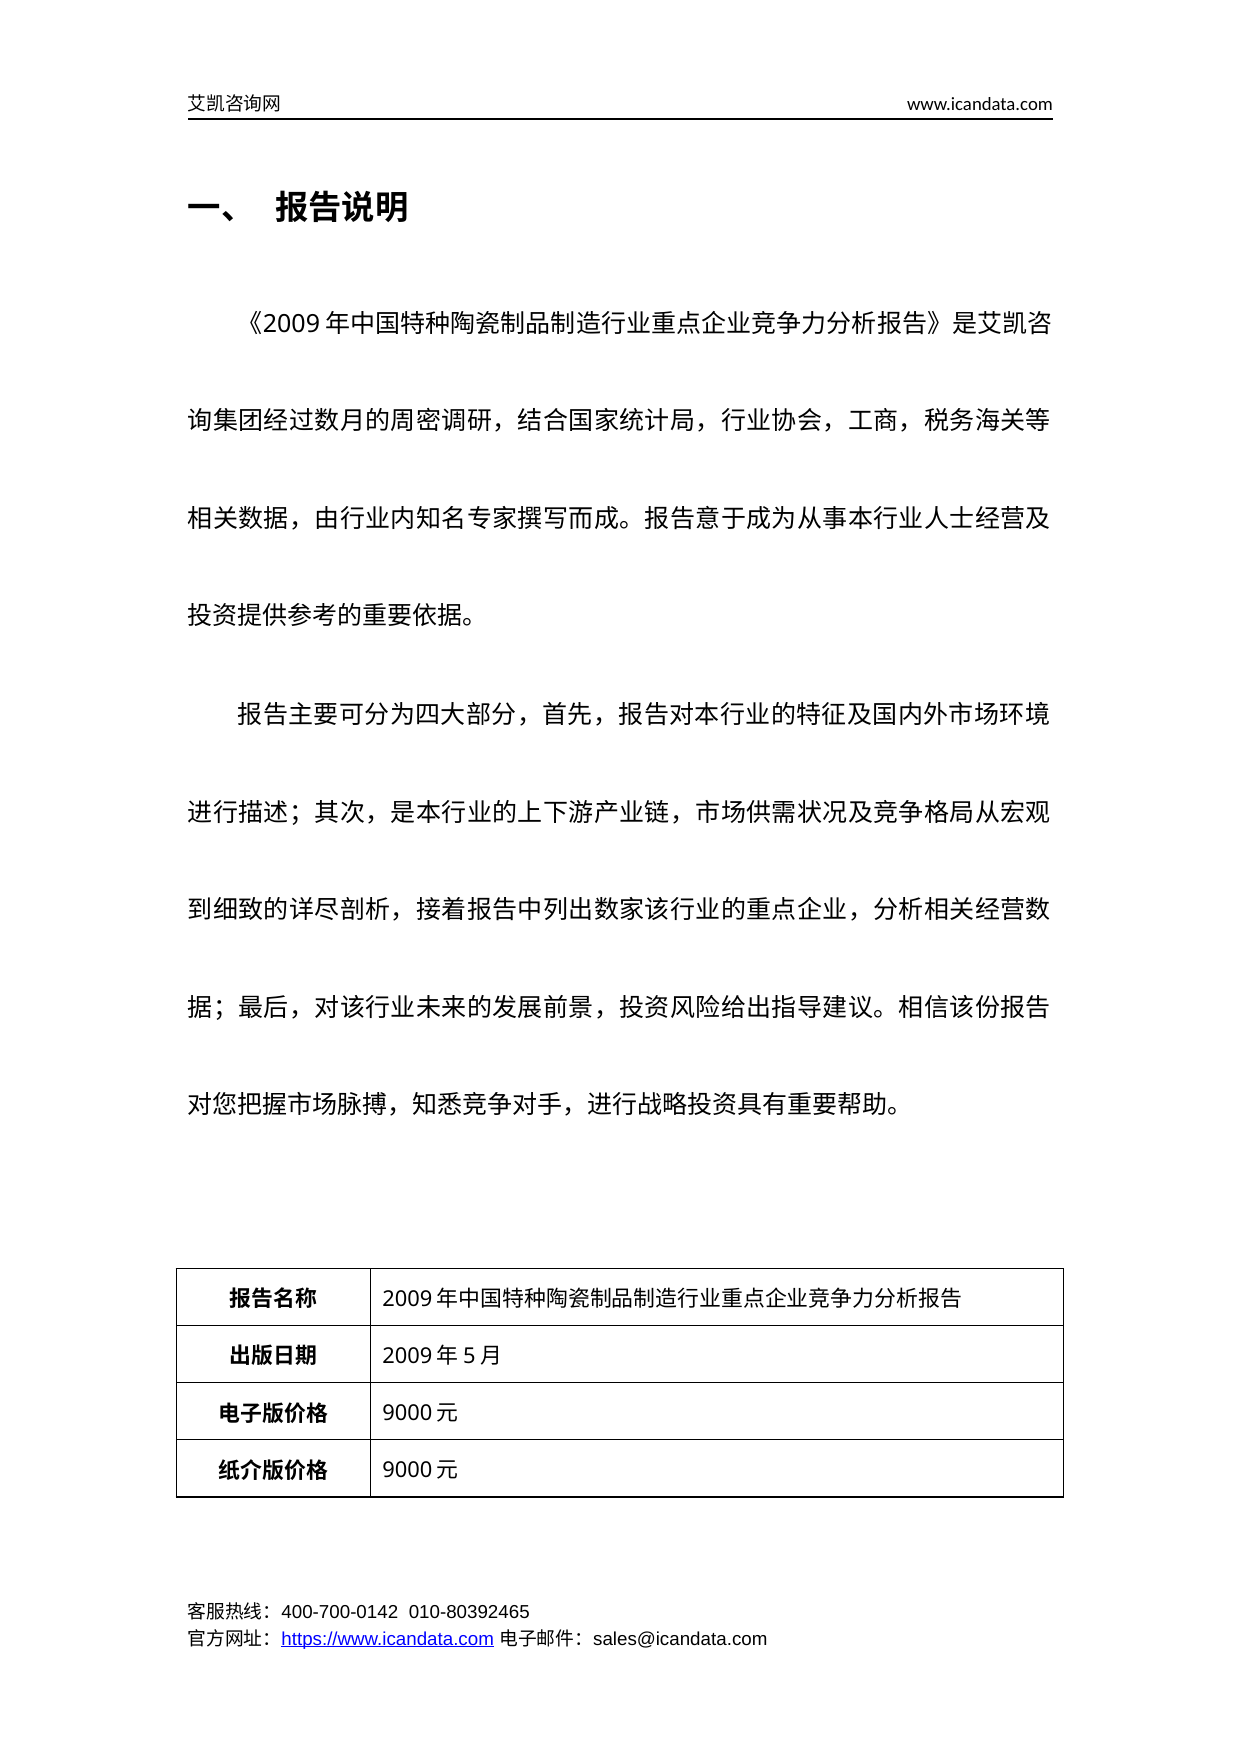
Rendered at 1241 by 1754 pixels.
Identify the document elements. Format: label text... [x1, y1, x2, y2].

text 《2009年中国特种陶瓷制品制造行业重点企业竞争力分析报告》是艾凯咨询集团经过数月的周密调研，结合国家统计局，行业协会，工商，税务海关等相关数据，由行业内知名专家撰写而成。报告意于成为从事本行业人士经营及投资提供参考的重要依据。 [187, 289, 1053, 646]
table_cell 出版日期 [177, 1326, 370, 1382]
table_cell 纸介版价格 [177, 1440, 370, 1496]
table_cell 9000元 [371, 1383, 1063, 1439]
table_cell 9000元 [371, 1440, 1063, 1496]
text 报告主要可分为四大部分，首先，报告对本行业的特征及国内外市场环境进行描述；其次，是本行业的上下游产业链，市场供需状况及竞争格局从宏观到细致的详尽剖析，接着报告中列出数家该行业的重点企业，分析相关经营数据；最后，对该行业未来的发展前景，投资风险给出指导建议。相信该份报告对您把握市场脉搏，知悉竞争对手，进行战略投资具有重要帮助。 [187, 681, 1053, 1136]
table_cell 2009年5月 [371, 1326, 1063, 1382]
table_header 报告名称 [177, 1269, 370, 1325]
subtitle 报告说明 [187, 172, 1053, 237]
table_cell 电子版价格 [177, 1383, 370, 1439]
table_header 2009年中国特种陶瓷制品制造行业重点企业竞争力分析报告 [371, 1269, 1063, 1325]
